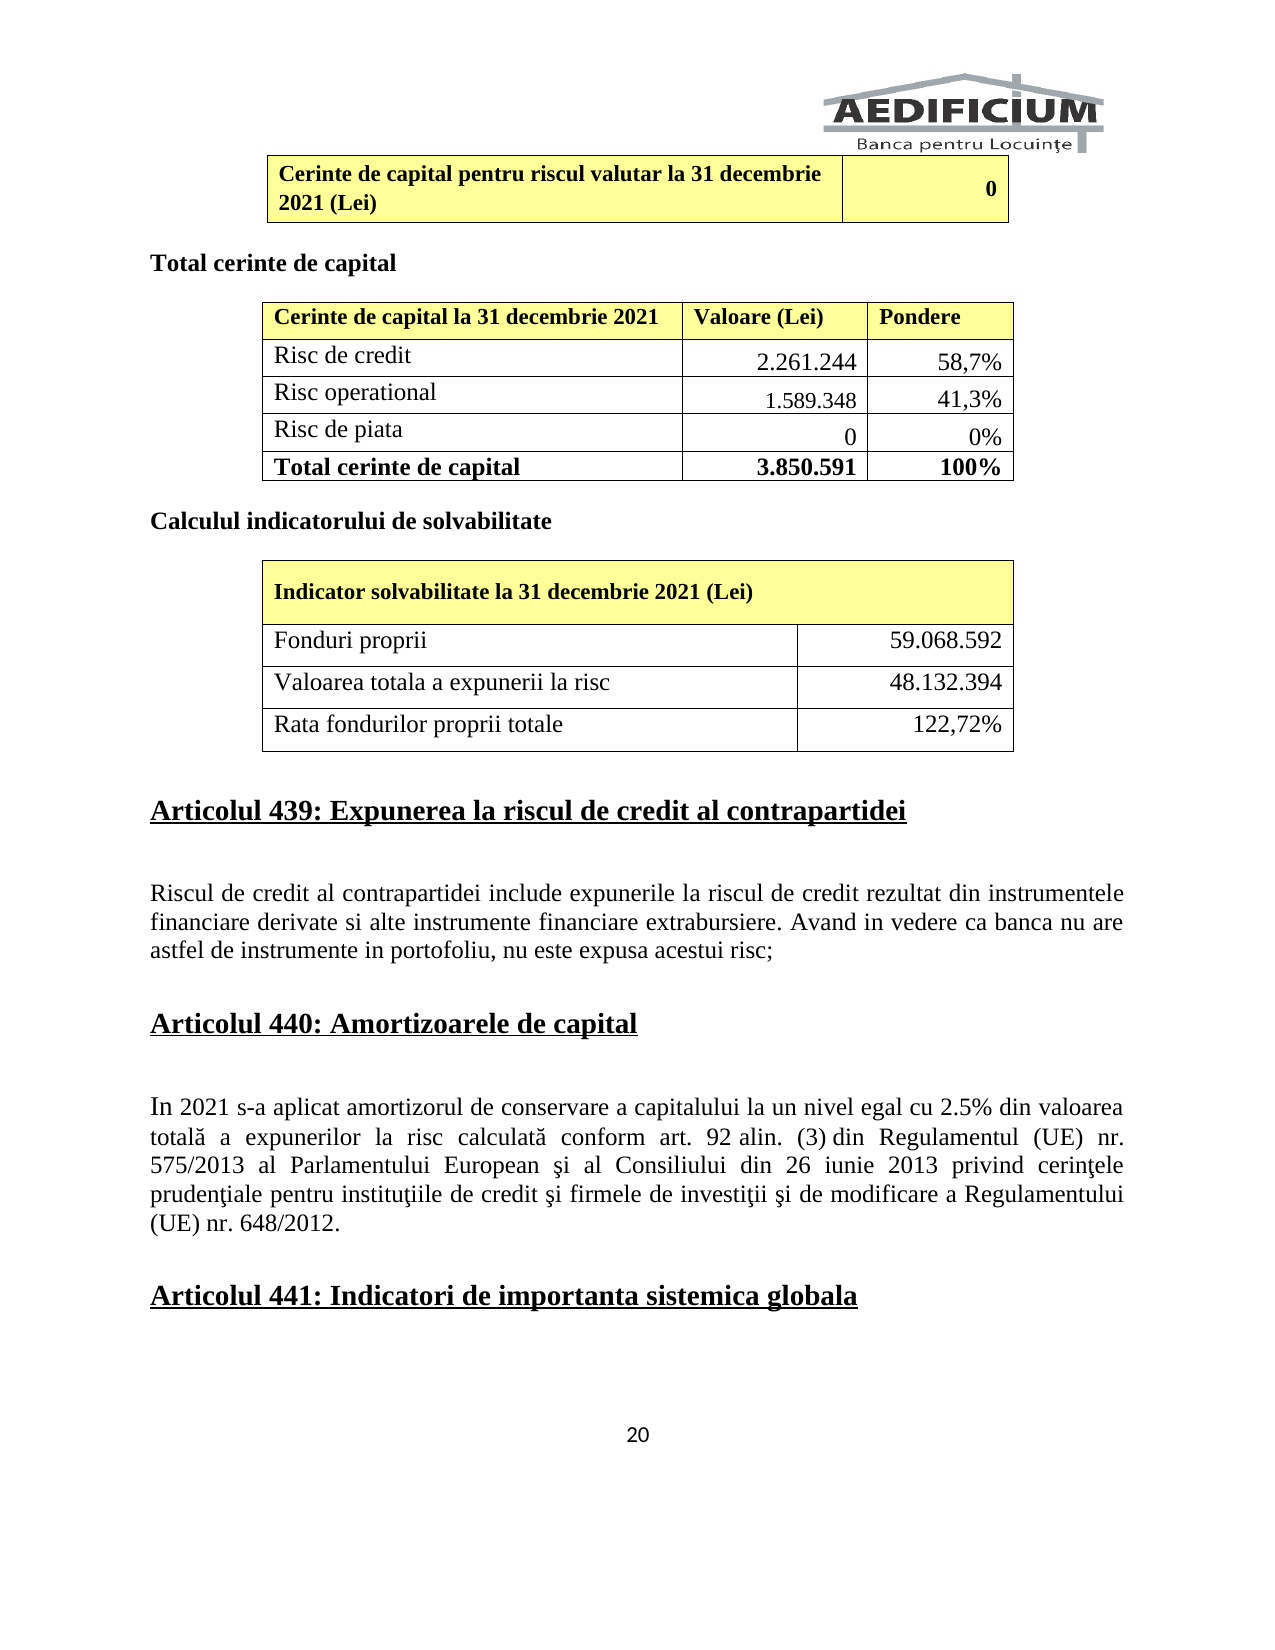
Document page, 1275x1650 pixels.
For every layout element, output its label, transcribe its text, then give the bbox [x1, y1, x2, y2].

table_cell Total cerinte de capital [263, 452, 682, 480]
table_cell Risc de piata [263, 414, 682, 451]
table_cell 59.068.592 [798, 625, 1013, 666]
table_cell 48.132.394 [798, 667, 1013, 708]
table_header Pondere [868, 303, 1013, 339]
picture [822, 73, 1104, 152]
text Riscul de credit al contrapartidei include expunerile la riscul de credit rezultat din instrumentele financiare derivate si alte instrumente financiare extrabursiere. Avand in vedere ca banca nu are astfel de instrumente in portofoliu, nu este expusa acestui risc; [150, 878, 1125, 964]
table_cell 100% [868, 452, 1013, 480]
table_cell 122,72% [798, 709, 1013, 751]
subtitle Articolul 440: Amortizoarele de capital [150, 1006, 1125, 1039]
table_cell Risc de credit [263, 340, 682, 376]
subtitle Articolul 439: Expunerea la riscul de credit al contrapartidei [150, 793, 1125, 827]
table_cell Rata fondurilor proprii totale [263, 709, 797, 751]
table_cell Valoarea totala a expunerii la risc [263, 667, 797, 708]
table_cell Risc operational [263, 377, 682, 413]
table_cell 0% [868, 414, 1013, 451]
table_header Valoare (Lei) [683, 303, 867, 339]
text In 2021 s-a aplicat amortizorul de conservare a capitalului la un nivel egal cu 2.5% din valoarea totală a expunerilor la risc calculată conform art. 92 alin. (3) din Regulamentul (UE) nr. 575/2013 al Parlamentului European şi al Consiliului din 26 iunie 2013 privind cerinţele prudenţiale pentru instituţiile de credit şi firmele de investiţii şi de modificare a Regulamentului (UE) nr. 648/2012. [150, 1090, 1125, 1237]
table_header Cerinte de capital pentru riscul valutar la 31 decembrie 2021 (Lei) [268, 156, 842, 222]
table_cell 41,3% [868, 377, 1013, 413]
table_header Indicator solvabilitate la 31 decembrie 2021 (Lei) [263, 561, 1013, 624]
table_cell 1.589.348 [683, 377, 867, 413]
table_cell 58,7% [868, 340, 1013, 376]
table_header Cerinte de capital la 31 decembrie 2021 [263, 303, 682, 339]
table_cell Fonduri proprii [263, 625, 797, 666]
text Total cerinte de capital [150, 248, 1125, 277]
subtitle Articolul 441: Indicatori de importanta sistemica globala [150, 1278, 1125, 1312]
text Calculul indicatorului de solvabilitate [150, 506, 1125, 535]
table_cell 0 [683, 414, 867, 451]
table_cell 2.261.244 [683, 340, 867, 376]
table_header 0 [843, 156, 1008, 222]
table_cell 3.850.591 [683, 452, 867, 480]
